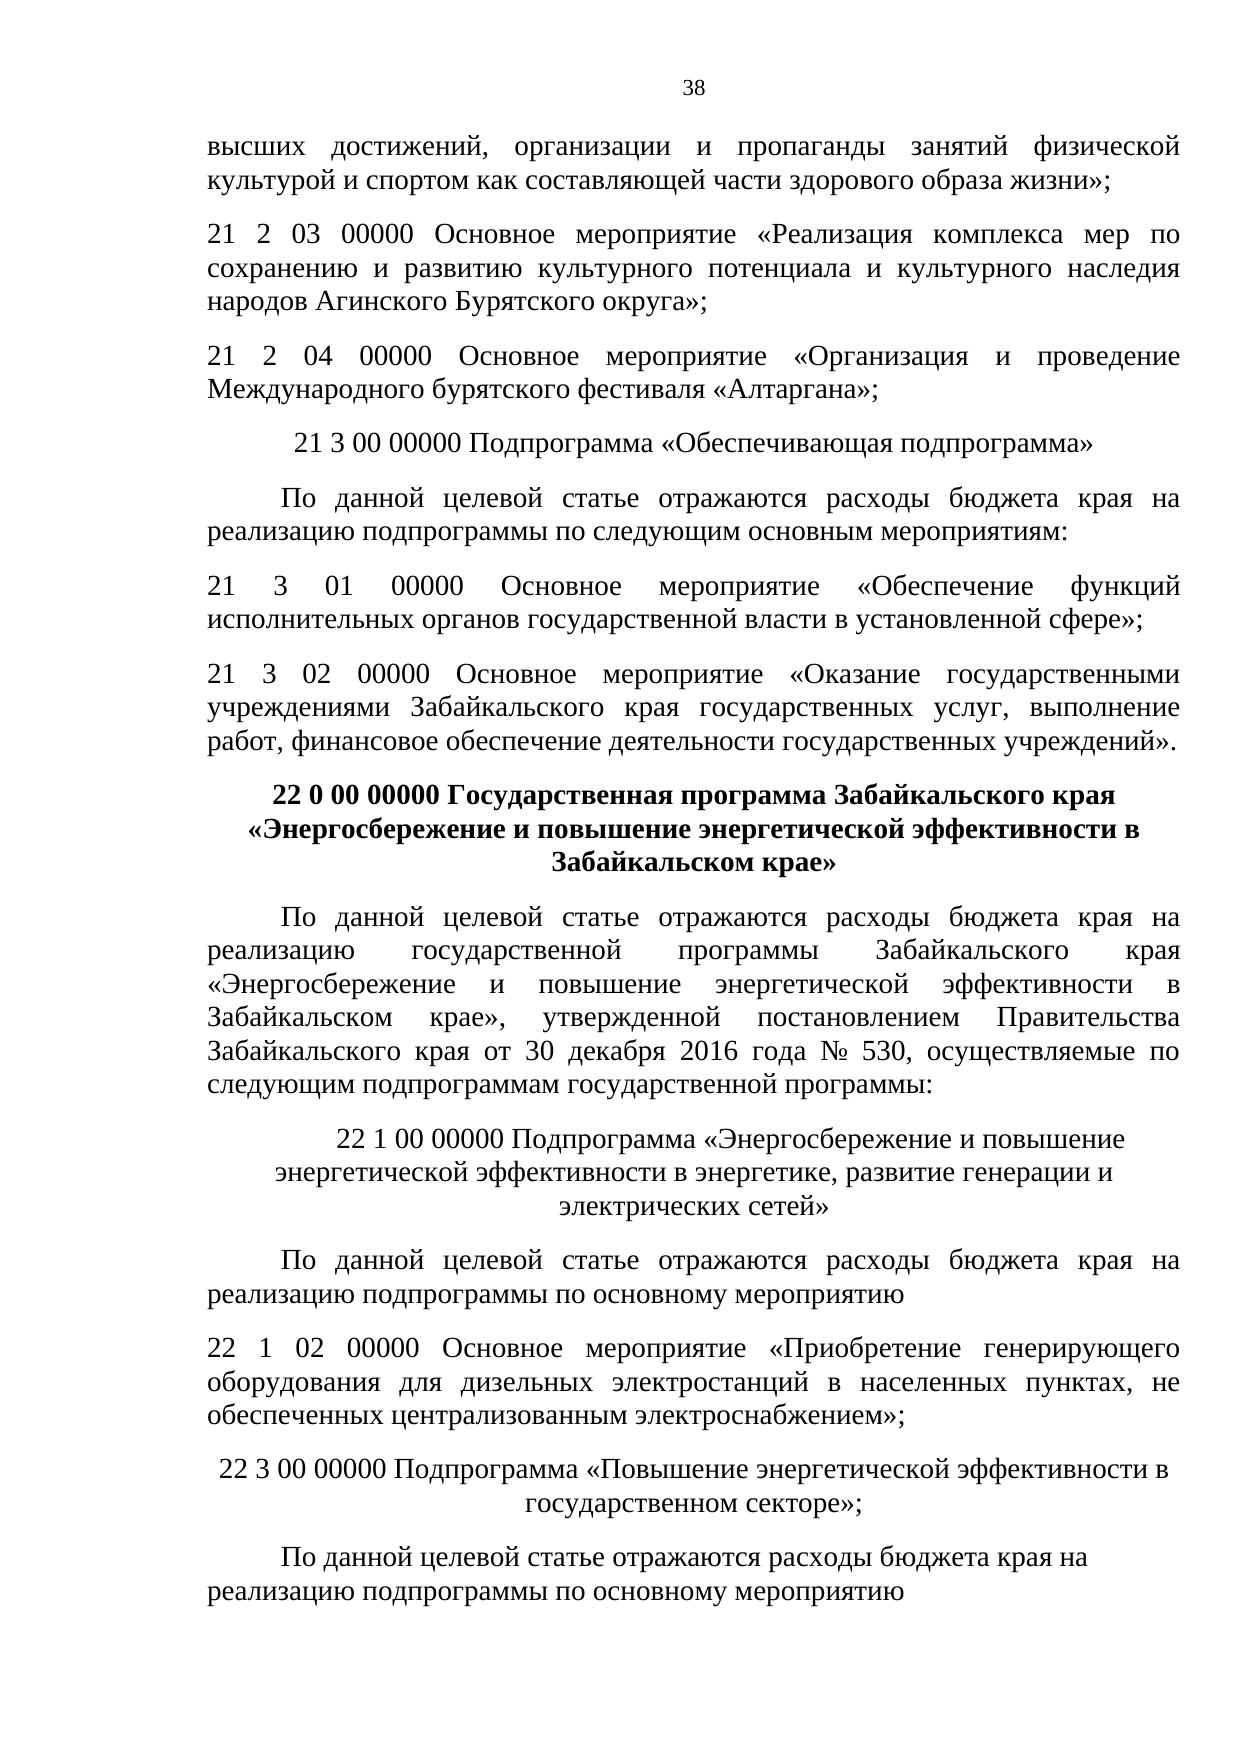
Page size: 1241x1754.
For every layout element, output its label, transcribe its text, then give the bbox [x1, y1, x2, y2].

text 21 2 03 00000 Основное мероприятие «Реализация комплекса мер по сохранению и развитию культурного потенциала и культурного наследия народов Агинского Бурятского округа»; [207, 216, 1181, 317]
text 22 1 02 00000 Основное мероприятие «Приобретение генерирующего оборудования для дизельных электростанций в населенных пунктах, не обеспеченных централизованным электроснабжением»; [207, 1330, 1181, 1431]
text По данной целевой статье отражаются расходы бюджета края на реализацию подпрограммы по основному мероприятию [207, 1242, 1181, 1309]
text 21 2 04 00000 Основное мероприятие «Организация и проведение Международного бурятского фестиваля «Алтаргана»; [207, 338, 1181, 405]
text 21 3 00 00000 Подпрограмма «Обеспечивающая подпрограмма» [207, 426, 1181, 459]
text По данной целевой статье отражаются расходы бюджета края на реализацию государственной программы Забайкальского края «Энергосбережение и повышение энергетической эффективности в Забайкальском крае», утвержденной постановлением Правительства Забайкальского края от 30 декабря 2016 года № 530, осуществляемые по следующим подпрограммам государственной программы: [207, 899, 1181, 1100]
text 22 1 00 00000 Подпрограмма «Энергосбережение и повышение энергетической эффективности в энергетике, развитие генерации и электрических сетей» [207, 1121, 1181, 1221]
text 22 0 00 00000 Государственная программа Забайкальского края «Энергосбережение и повышение энергетической эффективности в Забайкальском крае» [207, 777, 1181, 878]
text По данной целевой статье отражаются расходы бюджета края на реализацию подпрограммы по основному мероприятию [207, 1539, 1181, 1607]
text 21 3 02 00000 Основное мероприятие «Оказание государственными учреждениями Забайкальского края государственных услуг, выполнение работ, финансовое обеспечение деятельности государственных учреждений». [207, 656, 1181, 756]
text 22 3 00 00000 Подпрограмма «Повышение энергетической эффективности в государственном секторе»; [207, 1452, 1181, 1519]
text 21 3 01 00000 Основное мероприятие «Обеспечение функций исполнительных органов государственной власти в установленной сфере»; [207, 568, 1181, 635]
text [207, 128, 1181, 195]
text По данной целевой статье отражаются расходы бюджета края на реализацию подпрограммы по следующим основным мероприятиям: [207, 480, 1181, 547]
